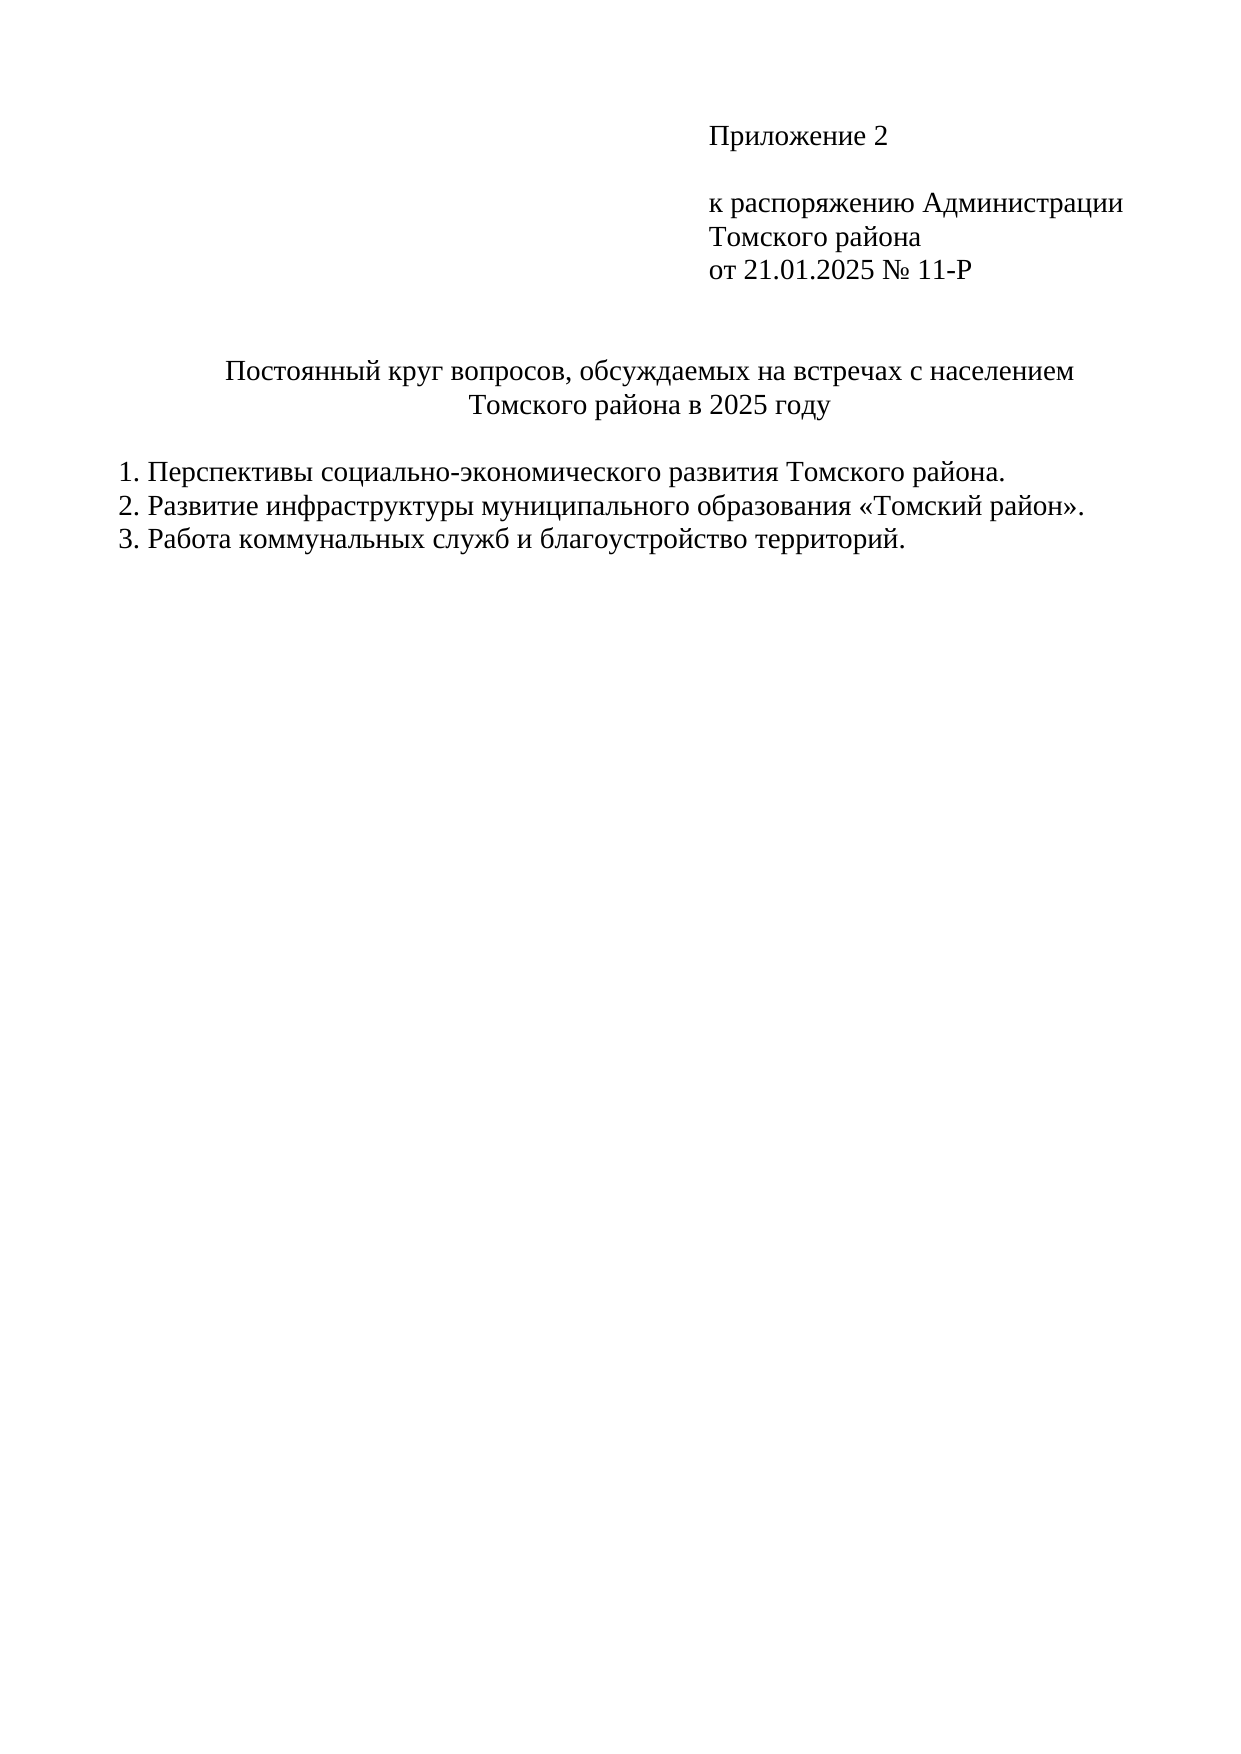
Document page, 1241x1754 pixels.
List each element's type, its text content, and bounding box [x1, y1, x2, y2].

text к распоряжению Администрации Томского района [709, 185, 1181, 252]
text 1. Перспективы социально-экономического развития Томского района. [118, 454, 1181, 488]
text от 21.01.2025 № 11-Р [118, 252, 1181, 286]
text 2. Развитие инфраструктуры муниципального образования «Томский район». [118, 488, 1181, 521]
text Томского района в 2025 году [118, 387, 1181, 421]
text Приложение 2 [118, 118, 1181, 152]
text Постоянный круг вопросов, обсуждаемых на встречах с населением [118, 353, 1181, 387]
text 3. Работа коммунальных служб и благоустройство территорий. [118, 521, 1181, 555]
